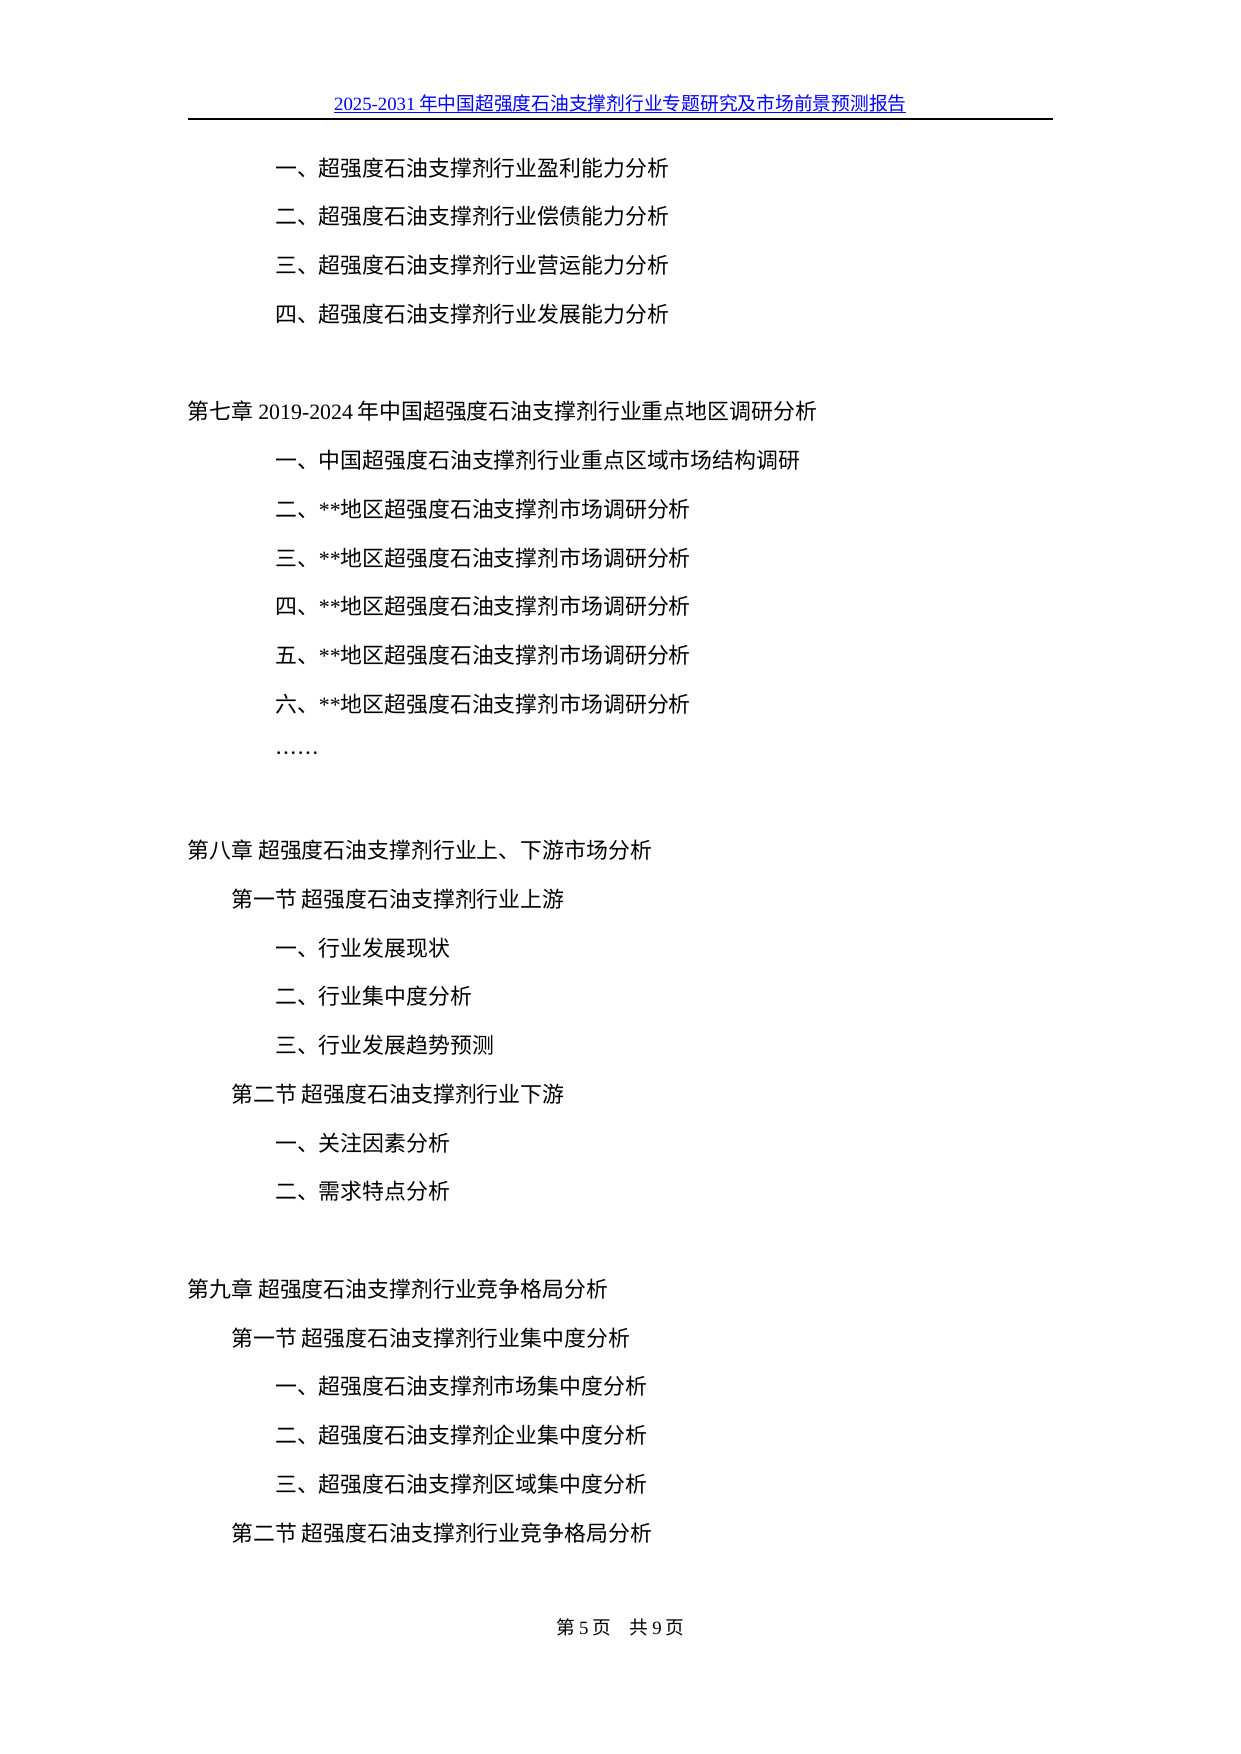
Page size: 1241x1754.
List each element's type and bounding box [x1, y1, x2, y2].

text [187, 150, 1053, 1548]
